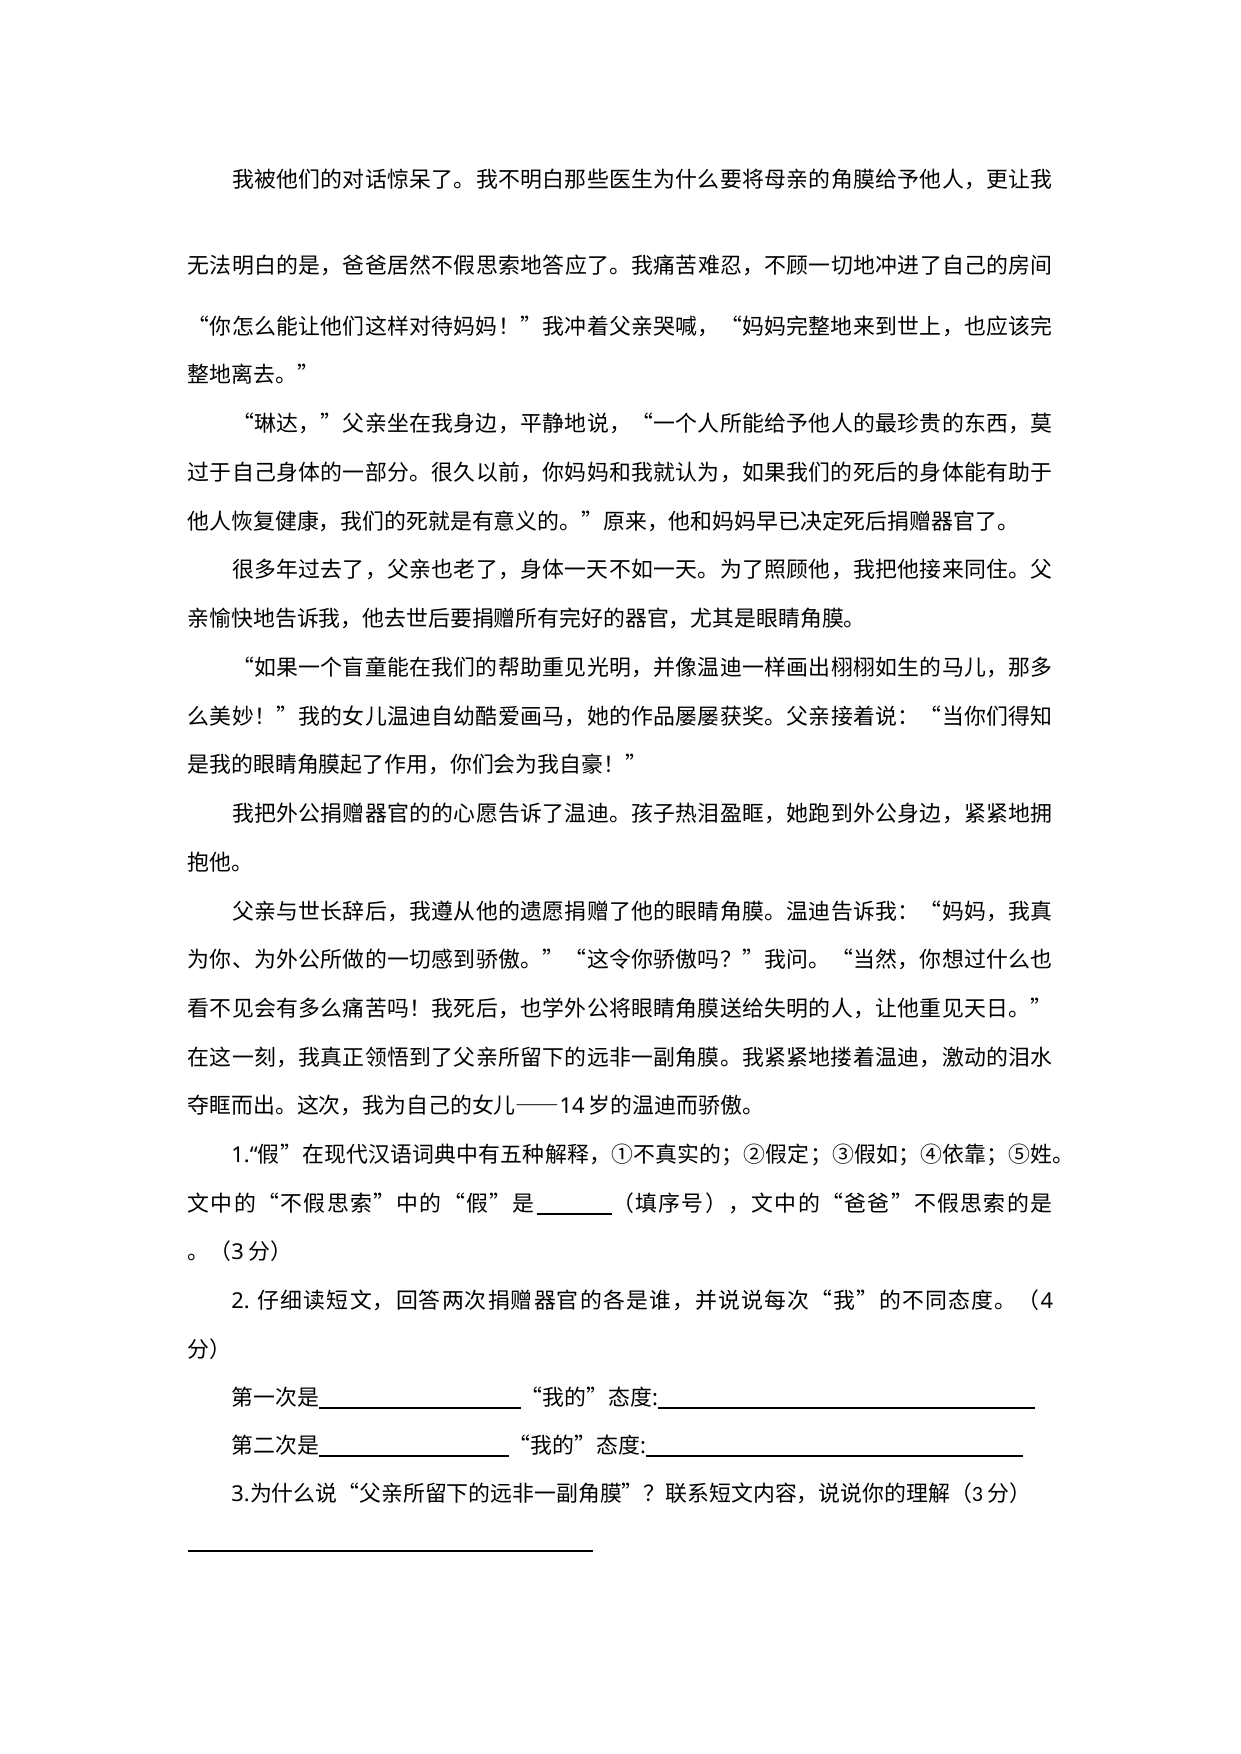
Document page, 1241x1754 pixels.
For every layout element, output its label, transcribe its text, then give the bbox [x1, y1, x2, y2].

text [187, 162, 1053, 1121]
text 1.“假”在现代汉语词典中有五种解释，①不真实的；②假定；③假如；④依靠；⑤姓。文中的“不假思索”中的“假”是 （填序号），文中的“爸爸”不假思索的是 。（3分） [187, 1137, 1053, 1267]
text 2. 仔细读短文，回答两次捐赠器官的各是谁，并说说每次“我”的不同态度。（4分） [187, 1282, 1053, 1364]
text 3.为什么说“父亲所留下的远非一副角膜”？联系短文内容，说说你的理解（3分） [187, 1476, 1053, 1509]
text 第一次是 “我的”态度: [187, 1379, 1053, 1412]
text 第二次是 “我的”态度: [187, 1428, 1053, 1460]
